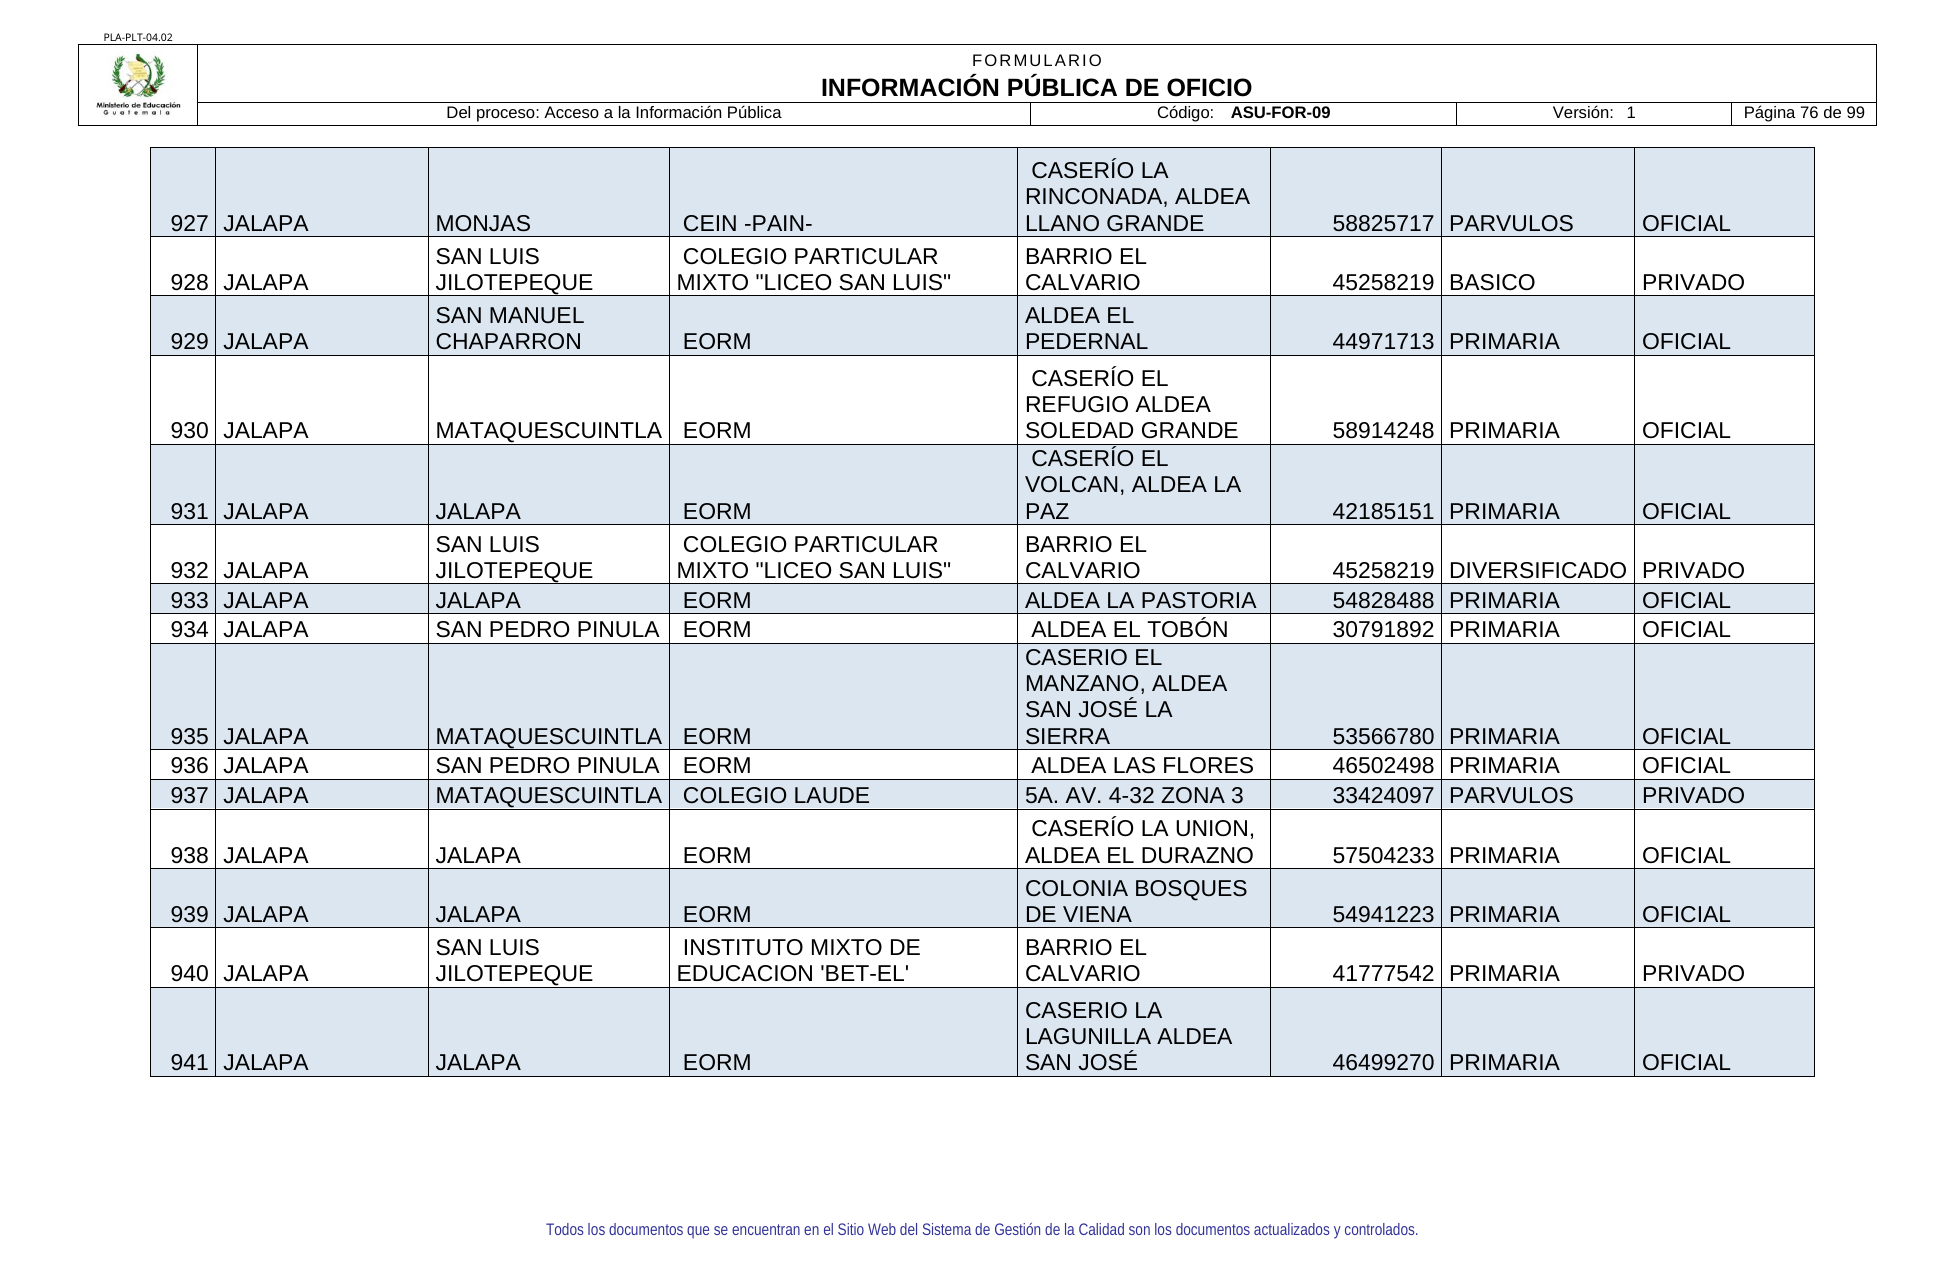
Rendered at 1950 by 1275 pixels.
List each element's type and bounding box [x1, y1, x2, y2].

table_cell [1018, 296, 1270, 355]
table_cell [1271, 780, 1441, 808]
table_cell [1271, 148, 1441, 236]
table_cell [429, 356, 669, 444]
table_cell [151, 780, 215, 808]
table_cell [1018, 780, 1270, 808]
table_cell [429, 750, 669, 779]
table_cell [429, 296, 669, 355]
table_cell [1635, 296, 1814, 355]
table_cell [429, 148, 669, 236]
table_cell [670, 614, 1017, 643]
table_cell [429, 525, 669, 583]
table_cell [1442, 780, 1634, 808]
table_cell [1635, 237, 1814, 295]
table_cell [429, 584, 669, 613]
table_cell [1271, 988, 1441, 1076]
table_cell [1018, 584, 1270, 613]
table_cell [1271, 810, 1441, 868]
picture [95, 51, 181, 117]
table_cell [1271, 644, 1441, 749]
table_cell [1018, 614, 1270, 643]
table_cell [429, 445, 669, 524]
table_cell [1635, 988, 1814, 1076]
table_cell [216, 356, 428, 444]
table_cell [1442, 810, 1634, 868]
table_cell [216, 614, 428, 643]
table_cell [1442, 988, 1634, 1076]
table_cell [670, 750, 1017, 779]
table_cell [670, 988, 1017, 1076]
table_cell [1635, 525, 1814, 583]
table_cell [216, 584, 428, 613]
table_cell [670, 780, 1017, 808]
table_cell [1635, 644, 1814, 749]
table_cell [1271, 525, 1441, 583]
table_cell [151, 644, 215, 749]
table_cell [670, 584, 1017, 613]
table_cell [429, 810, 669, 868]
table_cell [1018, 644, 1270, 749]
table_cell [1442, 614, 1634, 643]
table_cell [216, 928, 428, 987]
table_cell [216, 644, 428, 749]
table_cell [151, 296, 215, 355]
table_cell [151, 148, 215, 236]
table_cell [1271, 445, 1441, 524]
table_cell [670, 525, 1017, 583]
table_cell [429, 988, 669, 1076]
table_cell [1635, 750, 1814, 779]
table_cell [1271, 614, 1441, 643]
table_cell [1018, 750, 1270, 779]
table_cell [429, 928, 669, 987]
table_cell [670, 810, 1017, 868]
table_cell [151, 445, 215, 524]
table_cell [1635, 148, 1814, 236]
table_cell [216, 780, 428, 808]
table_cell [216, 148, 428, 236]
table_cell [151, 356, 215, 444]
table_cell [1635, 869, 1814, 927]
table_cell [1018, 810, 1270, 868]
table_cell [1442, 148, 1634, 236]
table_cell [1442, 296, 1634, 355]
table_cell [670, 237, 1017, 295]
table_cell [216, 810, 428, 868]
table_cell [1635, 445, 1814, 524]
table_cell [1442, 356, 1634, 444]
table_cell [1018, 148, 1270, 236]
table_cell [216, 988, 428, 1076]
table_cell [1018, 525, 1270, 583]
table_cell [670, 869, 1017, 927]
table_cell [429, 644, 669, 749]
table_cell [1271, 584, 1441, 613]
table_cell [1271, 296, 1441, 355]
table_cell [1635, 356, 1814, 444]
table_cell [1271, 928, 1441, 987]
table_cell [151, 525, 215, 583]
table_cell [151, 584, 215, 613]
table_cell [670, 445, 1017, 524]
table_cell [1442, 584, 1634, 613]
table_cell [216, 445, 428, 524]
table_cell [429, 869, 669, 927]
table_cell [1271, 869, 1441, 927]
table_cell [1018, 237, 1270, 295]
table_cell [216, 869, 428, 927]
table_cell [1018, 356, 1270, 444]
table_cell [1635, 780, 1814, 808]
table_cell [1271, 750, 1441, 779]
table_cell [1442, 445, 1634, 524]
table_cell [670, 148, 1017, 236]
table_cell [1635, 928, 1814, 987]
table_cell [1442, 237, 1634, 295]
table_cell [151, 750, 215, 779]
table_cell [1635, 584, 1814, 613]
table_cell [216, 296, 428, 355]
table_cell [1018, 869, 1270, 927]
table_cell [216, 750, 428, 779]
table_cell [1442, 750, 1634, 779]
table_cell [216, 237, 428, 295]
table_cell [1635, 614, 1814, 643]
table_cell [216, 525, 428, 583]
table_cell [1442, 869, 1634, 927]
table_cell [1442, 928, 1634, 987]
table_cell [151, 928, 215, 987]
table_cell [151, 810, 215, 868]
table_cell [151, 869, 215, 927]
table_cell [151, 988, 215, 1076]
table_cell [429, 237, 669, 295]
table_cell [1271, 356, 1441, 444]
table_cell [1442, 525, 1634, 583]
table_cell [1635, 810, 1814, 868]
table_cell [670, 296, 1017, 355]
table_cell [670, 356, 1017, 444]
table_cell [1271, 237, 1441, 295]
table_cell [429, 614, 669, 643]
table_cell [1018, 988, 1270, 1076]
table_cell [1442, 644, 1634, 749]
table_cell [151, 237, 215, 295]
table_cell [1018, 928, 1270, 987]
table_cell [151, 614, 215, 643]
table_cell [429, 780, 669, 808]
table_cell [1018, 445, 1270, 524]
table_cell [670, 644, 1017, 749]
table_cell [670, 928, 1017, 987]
